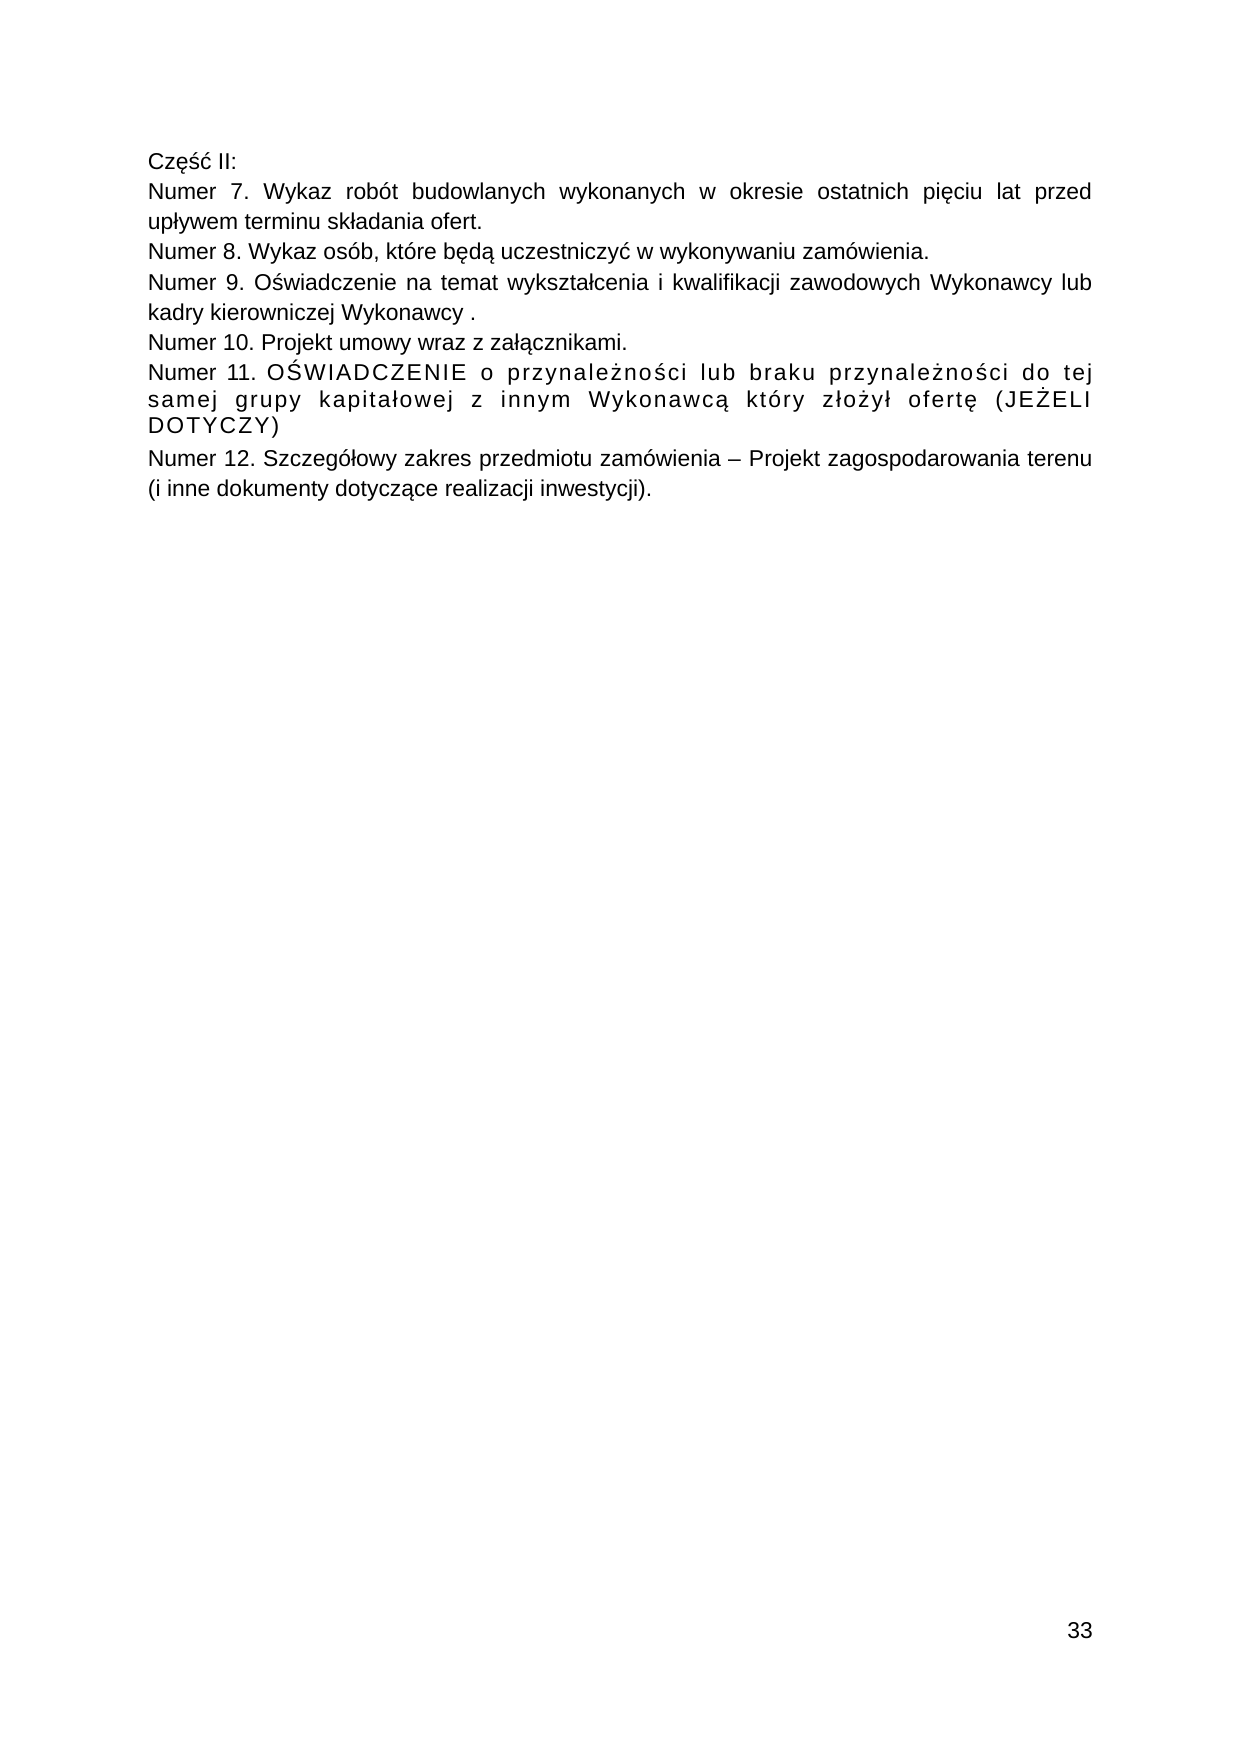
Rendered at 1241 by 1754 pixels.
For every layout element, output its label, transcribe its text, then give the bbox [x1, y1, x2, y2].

text Numer 10. Projekt umowy wraz z załącznikami. [148, 329, 1092, 355]
text Numer 9. Oświadczenie na temat wykształcenia i kwalifikacji zawodowych Wykonawcy lub kadry kierowniczej Wykonawcy . [148, 268, 1092, 325]
text Numer 11. OŚWIADCZENIE o przynależności lub braku przynależności do tej samej grupy kapitałowej z innym Wykonawcą który złożył ofertę (JEŻELI DOTYCZY) [148, 359, 1092, 438]
text Część II: [148, 148, 1092, 174]
text Numer 12. Szczegółowy zakres przedmiotu zamówienia – Projekt zagospodarowania terenu (i inne dokumenty dotyczące realizacji inwestycji). [148, 444, 1092, 501]
text Numer 8. Wykaz osób, które będą uczestniczyć w wykonywaniu zamówienia. [148, 238, 1092, 265]
text Numer 7. Wykaz robót budowlanych wykonanych w okresie ostatnich pięciu lat przed upływem terminu składania ofert. [148, 178, 1092, 234]
